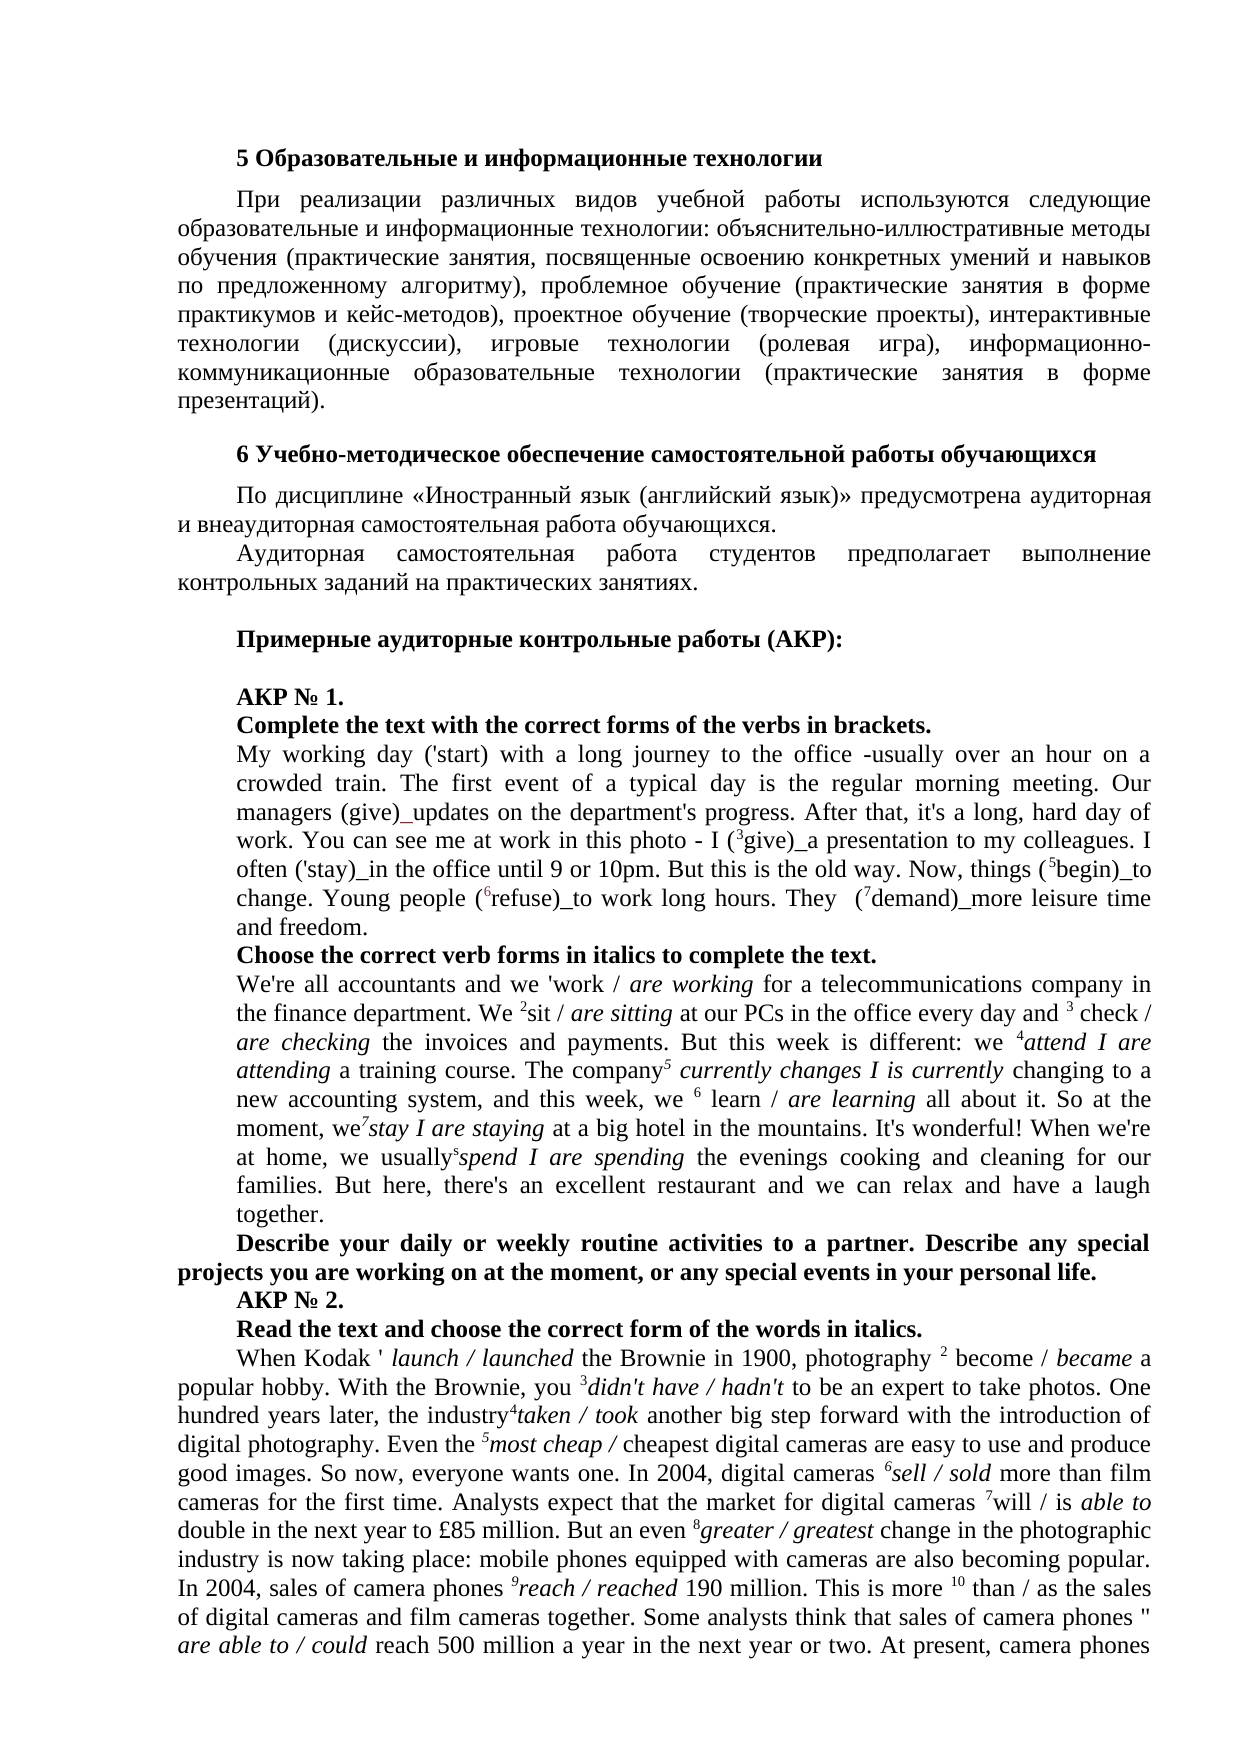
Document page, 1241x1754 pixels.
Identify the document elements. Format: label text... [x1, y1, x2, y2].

text My working day ('start) with a long journey to the office -usually over an hour on a crowded train. The first event of a typical day is the regular morning meeting. Our managers (give)_updates on the department's progress. After that, it's a long, hard day of work. You can see me at work in this photo - I (3give)_a presentation to my colleagues. I often ('stay)_in the office until 9 or 10pm. But this is the old way. Now, things (5begin)_to change. Young people (6refuse)_to work long hours. They (7demand)_more leisure time and freedom. [236, 739, 1152, 941]
text При реализации различных видов учебной работы используются следующие образовательные и информационные технологии: объяснительно-иллюстративные методы обучения (практические занятия, посвященные освоению конкретных умений и навыков по предложенному алгоритму), проблемное обучение (практические занятия в форме практикумов и кейс-методов), проектное обучение (творческие проекты), интерактивные технологии (дискуссии), игровые технологии (ролевая игра), информационно-коммуникационные образовательные технологии (практические занятия в форме презентаций). [177, 184, 1152, 414]
text АКР № 2. [177, 1286, 1152, 1314]
text По дисциплине «Иностранный язык (английский язык)» предусмотрена аудиторная и внеаудиторная самостоятельная работа обучающихся. [177, 481, 1152, 538]
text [177, 1343, 1152, 1659]
text Примерные аудиторные контрольные работы (АКР): [177, 624, 1152, 653]
text We're all accountants and we 'work / are working for a telecommunications company in the finance department. We 2sit / are sitting at our PCs in the office every day and 3 check / are checking the invoices and payments. But this week is different: we 4attend I are attending a training course. The company5 currently changes I is currently changing to a new accounting system, and this week, we 6 learn / are learning all about it. So at the moment, we7stay I are staying at a big hotel in the mountains. It's wonderful! When we're at home, we usuallysspend I are spending the evenings cooking and cleaning for our families. But here, there's an excellent restaurant and we can relax and have a laugh together. [236, 969, 1152, 1228]
text Choose the correct verb forms in italics to complete the text. [236, 941, 1152, 969]
subtitle 6 Учебно-методическое обеспечение самостоятельной работы обучающихся [236, 439, 1152, 468]
subtitle 5 Образовательные и информационные технологии [236, 143, 1152, 172]
text Read the text and choose the correct form of the words in italics. [236, 1314, 1152, 1343]
text АКР № 1. [177, 682, 1152, 711]
text Аудиторная самостоятельная работа студентов предполагает выполнение контрольных заданий на практических занятиях. [177, 538, 1152, 596]
text Complete the text with the correct forms of the verbs in brackets. [236, 711, 1152, 739]
text Describe your daily or weekly routine activities to a partner. Describe any special projects you are working on at the moment, or any special events in your personal life. [177, 1228, 1152, 1286]
